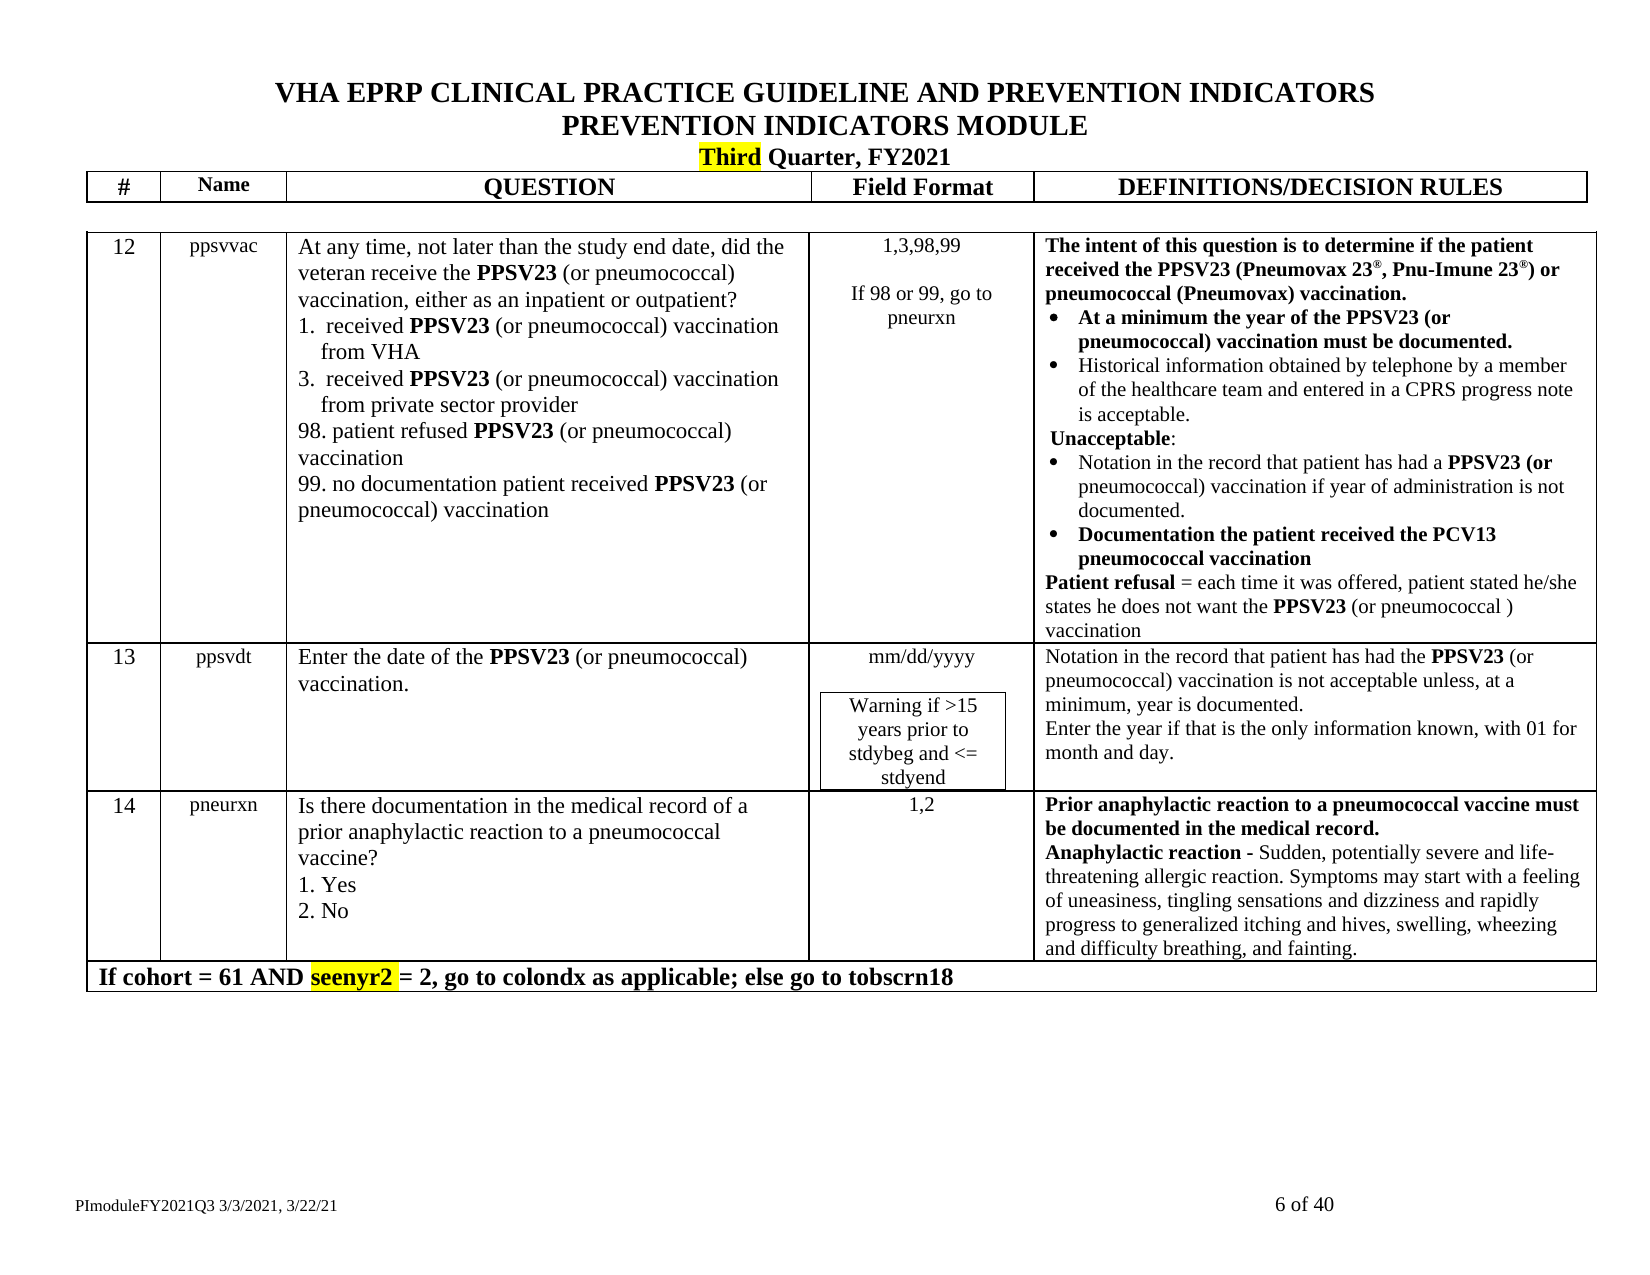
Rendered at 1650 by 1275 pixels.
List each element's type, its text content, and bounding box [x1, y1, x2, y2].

table_cell 13 [88, 644, 160, 790]
table_cell mm/dd/yyyy [810, 644, 1033, 790]
table_cell The intent of this question is to determine if the patient received the PPSV23 (Pneumovax 23®, Pnu-Imune 23®) or pneumococcal (Pneumovax) vaccination. At a minimum the year of the PPSV23 (or pneumococcal) vaccination must be documented. Historical information obtained by telephone by a member of the healthcare team and entered in a CPRS progress note is acceptable. Unacceptable: Notation in the record that patient has had a PPSV23 (or pneumococcal) vaccination if year of administration is not documented. Documentation the patient received the PCV13 pneumococcal vaccination Patient refusal = each time it was offered, patient stated he/she states he does not want the PPSV23 (or pneumococcal ) vaccination [1035, 233, 1596, 642]
table_cell 14 [88, 792, 160, 960]
table_cell If cohort = 61 AND seenyr2 = 2, go to colondx as applicable; else go to tobscrn18 [399, 962, 1596, 991]
table_cell Enter the date of the PPSV23 (or pneumococcal) vaccination. [287, 644, 808, 790]
table_cell pneurxn [161, 792, 286, 960]
table_cell If cohort = 61 AND seenyr2 = 2, go to colondx as applicable; else go to tobscrn18 [88, 962, 311, 991]
table_cell ppsvdt [161, 644, 286, 790]
table_cell 12 [88, 233, 160, 642]
table_cell Notation in the record that patient has had the PPSV23 (or pneumococcal) vaccination is not acceptable unless, at a minimum, year is documented. Enter the year if that is the only information known, with 01 for month and day. [1035, 644, 1596, 790]
table_cell Is there documentation in the medical record of a prior anaphylactic reaction to a pneumococcal vaccine? 1. Yes 2. No [287, 792, 808, 960]
table_cell 1,3,98,99 If 98 or 99, go to pneurxn [810, 233, 1033, 642]
table_cell Prior anaphylactic reaction to a pneumococcal vaccine must be documented in the medical record. Anaphylactic reaction - Sudden, potentially severe and life-threatening allergic reaction. Symptoms may start with a feeling of uneasiness, tingling sensations and dizziness and rapidly progress to generalized itching and hives, swelling, wheezing and difficulty breathing, and fainting. [1035, 792, 1596, 960]
table_cell ppsvvac [161, 233, 286, 642]
table_cell 1,2 [810, 792, 1033, 960]
table_cell At any time, not later than the study end date, did the veteran receive the PPSV23 (or pneumococcal) vaccination, either as an inpatient or outpatient? received PPSV23 (or pneumococcal) vaccination from VHA received PPSV23 (or pneumococcal) vaccination from private sector provider 98. patient refused PPSV23 (or pneumococcal) vaccination 99. no documentation patient received PPSV23 (or pneumococcal) vaccination [287, 233, 808, 642]
